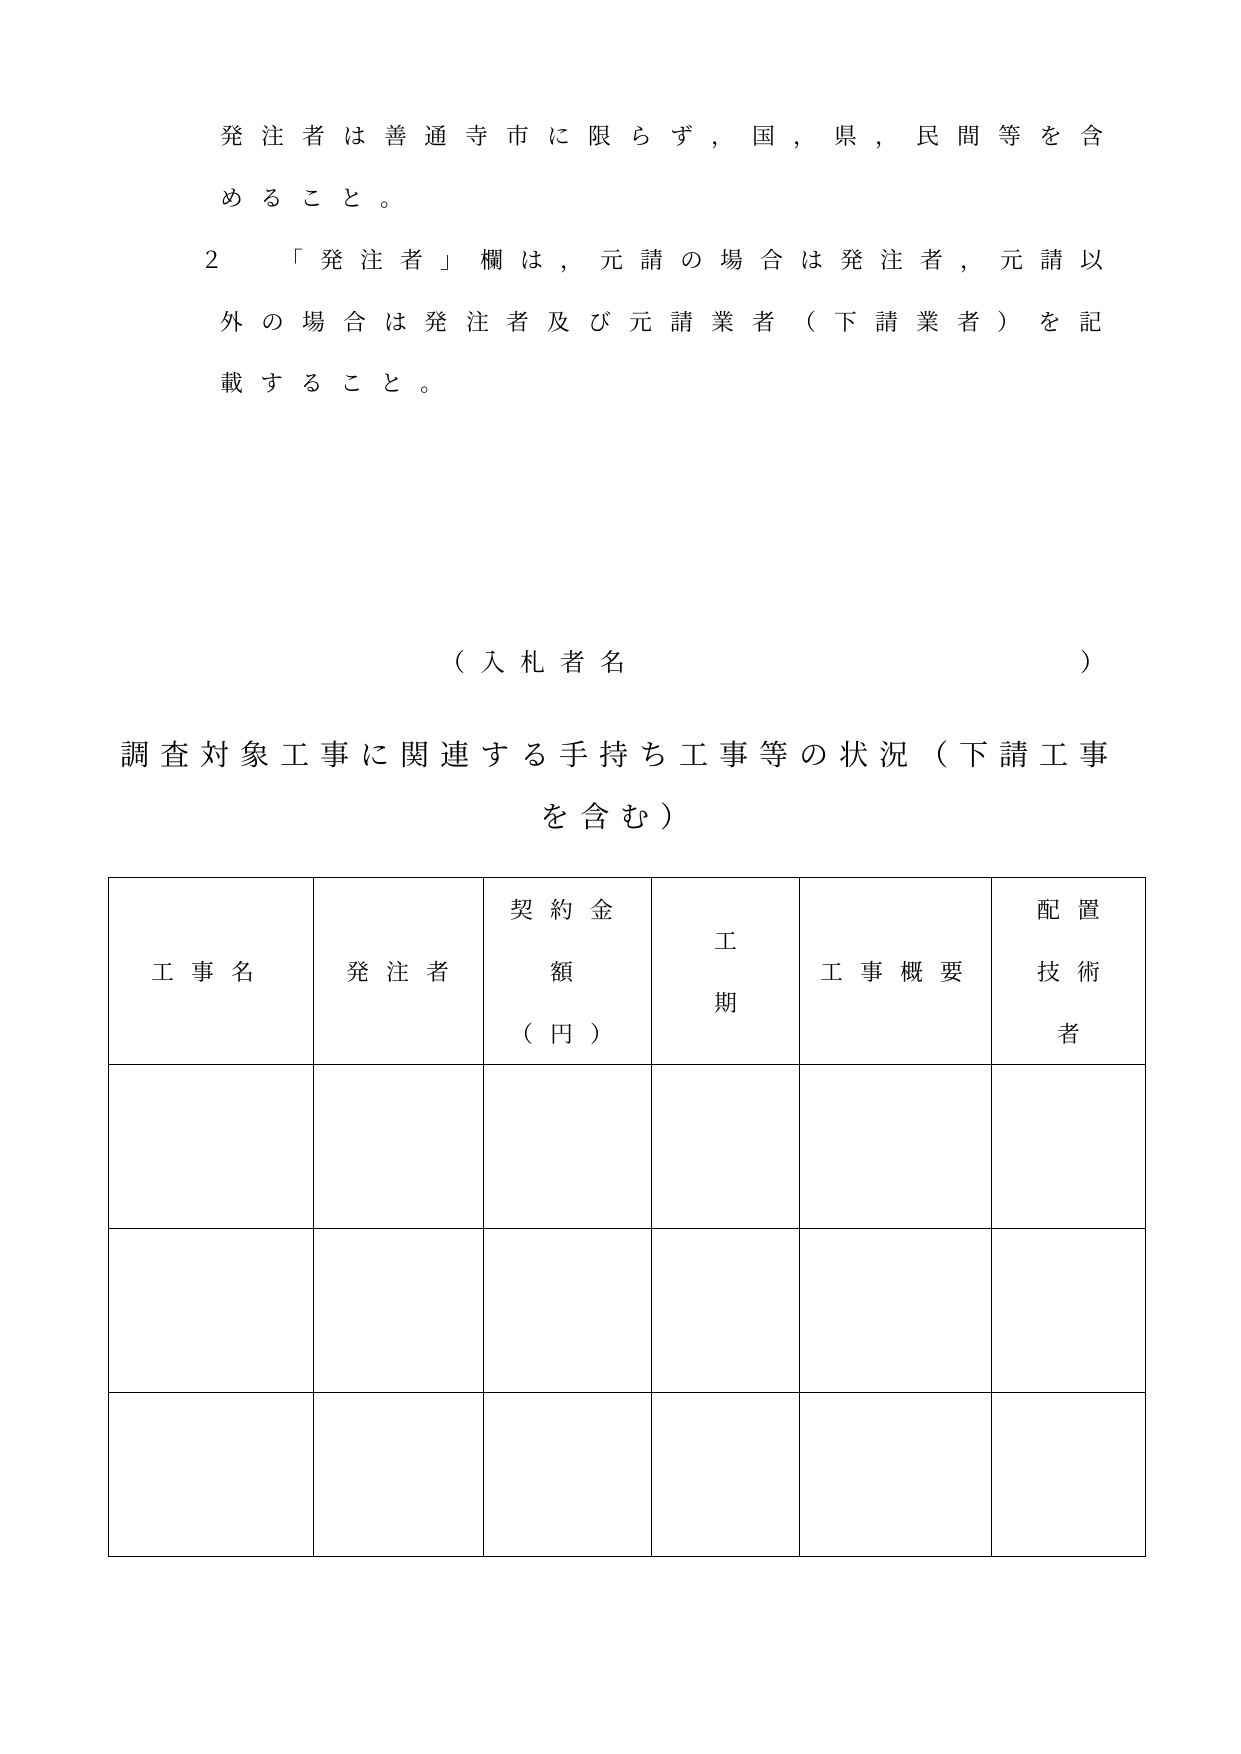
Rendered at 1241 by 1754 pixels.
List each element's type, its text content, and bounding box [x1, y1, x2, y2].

table_cell [992, 1065, 1145, 1228]
table_cell [800, 1393, 991, 1556]
table_cell [484, 1229, 651, 1392]
table_header 発注者 [314, 878, 483, 1063]
text ２ 「発注者」欄は，元請の場合は発注者，元請以外の場合は発注者及び元請業者（下請業者）を記載すること。 [181, 227, 1120, 413]
table_header 工 期 [652, 878, 799, 1063]
table_header 工事概要 [800, 878, 991, 1063]
table_cell [109, 1065, 313, 1228]
table_cell [652, 1065, 799, 1228]
table_header 配置技術者 [992, 878, 1145, 1063]
table_cell [109, 1229, 313, 1392]
table_header 契約金額（円） [484, 878, 651, 1063]
table_cell [992, 1393, 1145, 1556]
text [120, 103, 1120, 227]
table_cell [992, 1229, 1145, 1392]
table_cell [109, 1393, 313, 1556]
table_cell [800, 1065, 991, 1228]
table_cell [314, 1229, 483, 1392]
table_cell [484, 1393, 651, 1556]
table_cell [800, 1229, 991, 1392]
table_cell [314, 1065, 483, 1228]
table_cell [652, 1229, 799, 1392]
text 調査対象工事に関連する手持ち工事等の状況（下請工事を含む） [120, 722, 1120, 846]
table_cell [314, 1393, 483, 1556]
text （入札者名 ） [120, 629, 1120, 691]
table_cell [484, 1065, 651, 1228]
table_cell [652, 1393, 799, 1556]
table_header 工事名 [109, 878, 313, 1063]
